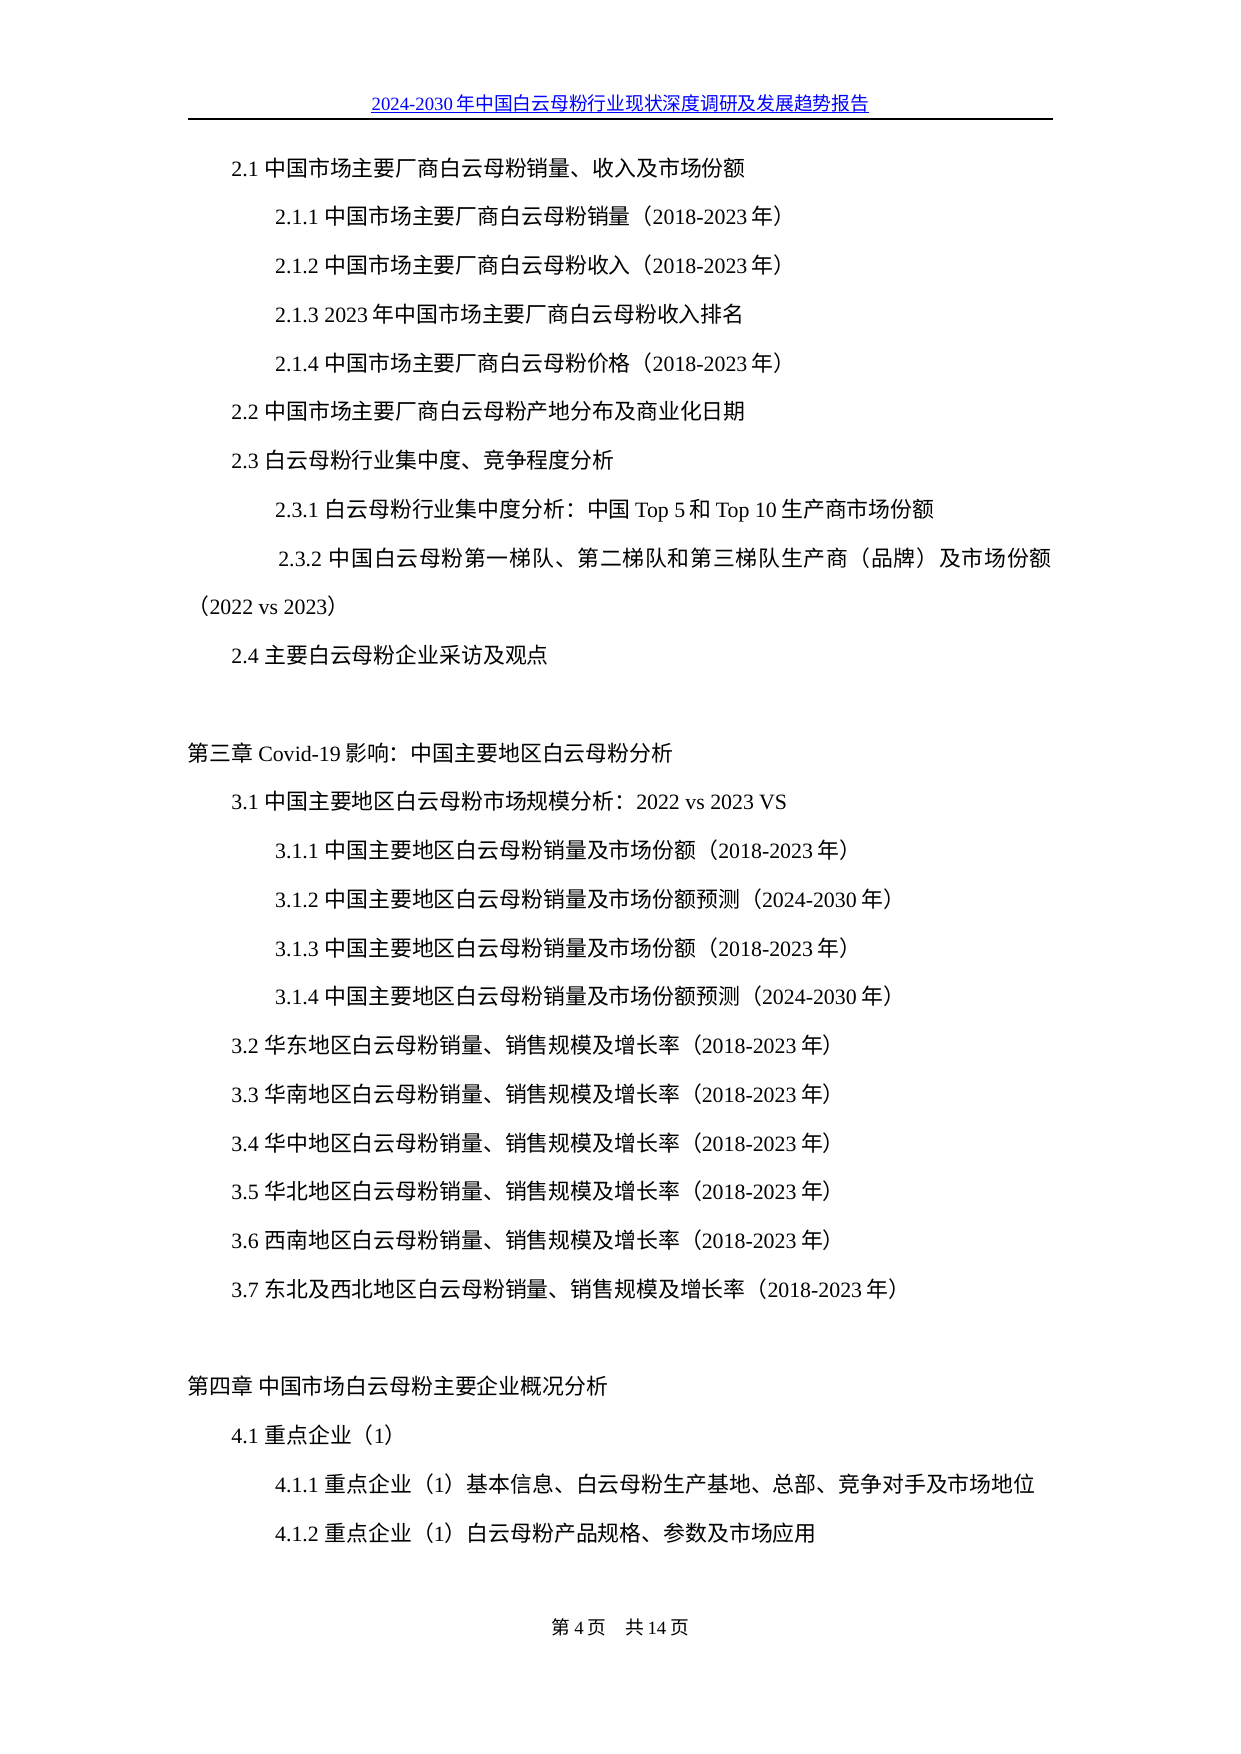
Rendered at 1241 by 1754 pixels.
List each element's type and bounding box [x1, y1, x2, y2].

text [187, 150, 1053, 1548]
